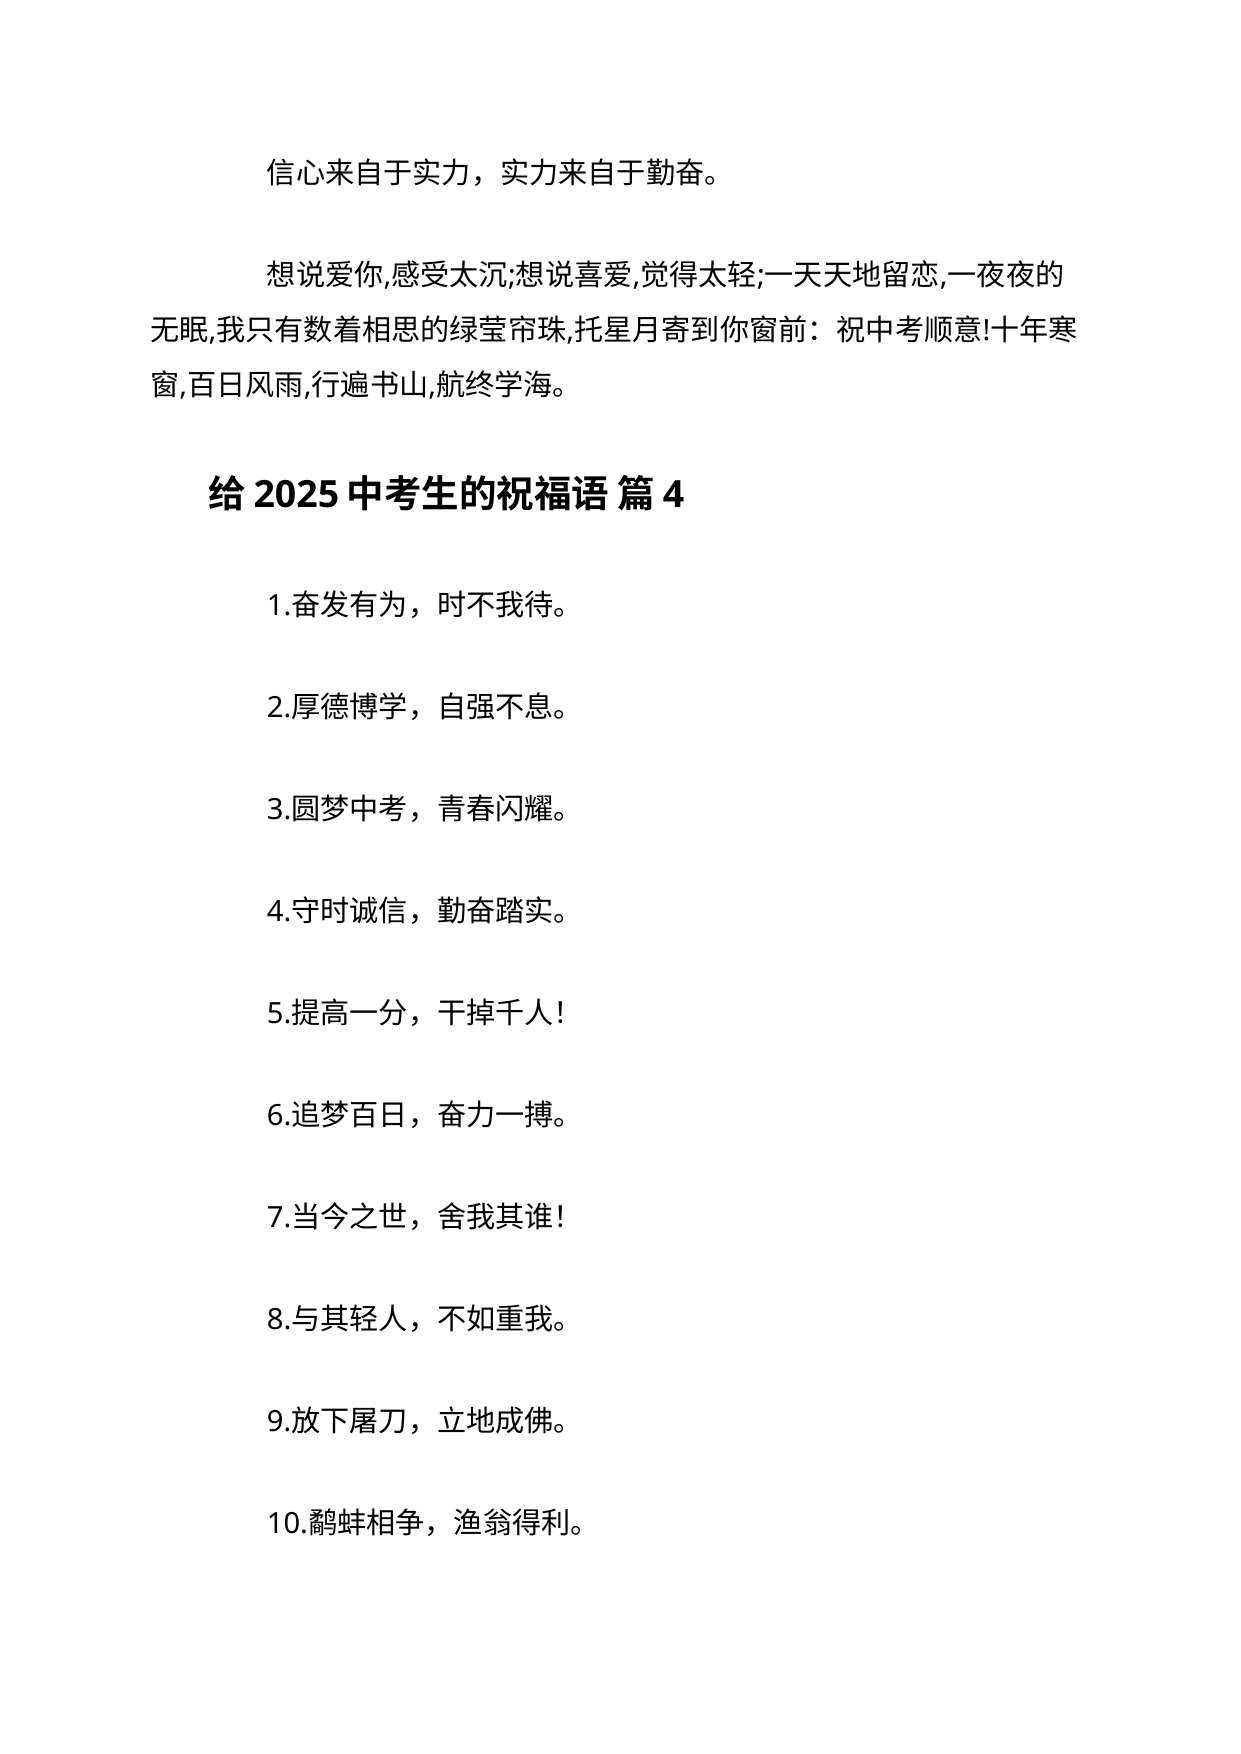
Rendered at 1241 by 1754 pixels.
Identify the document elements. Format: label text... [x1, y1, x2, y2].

text 5.提高一分，干掉千人！ [150, 989, 1090, 1032]
text 7.当今之世，舍我其谁！ [150, 1193, 1090, 1236]
text 9.放下屠刀，立地成佛。 [150, 1397, 1090, 1439]
text 1.奋发有为，时不我待。 [150, 581, 1090, 624]
text 3.圆梦中考，青春闪耀。 [150, 785, 1090, 828]
text 想说爱你,感受太沉;想说喜爱,觉得太轻;一天天地留恋,一夜夜的无眠,我只有数着相思的绿莹帘珠,托星月寄到你窗前：祝中考顺意!十年寒窗,百日风雨,行遍书山,航终学海。 [150, 252, 1090, 404]
text 给2025中考生的祝福语 篇4 [150, 464, 1090, 518]
text 10.鹬蚌相争，渔翁得利。 [150, 1499, 1090, 1542]
text 2.厚德博学，自强不息。 [150, 683, 1090, 726]
text 信心来自于实力，实力来自于勤奋。 [150, 150, 1090, 192]
text 8.与其轻人，不如重我。 [150, 1295, 1090, 1338]
text 6.追梦百日，奋力一搏。 [150, 1091, 1090, 1134]
text 4.守时诚信，勤奋踏实。 [150, 887, 1090, 930]
